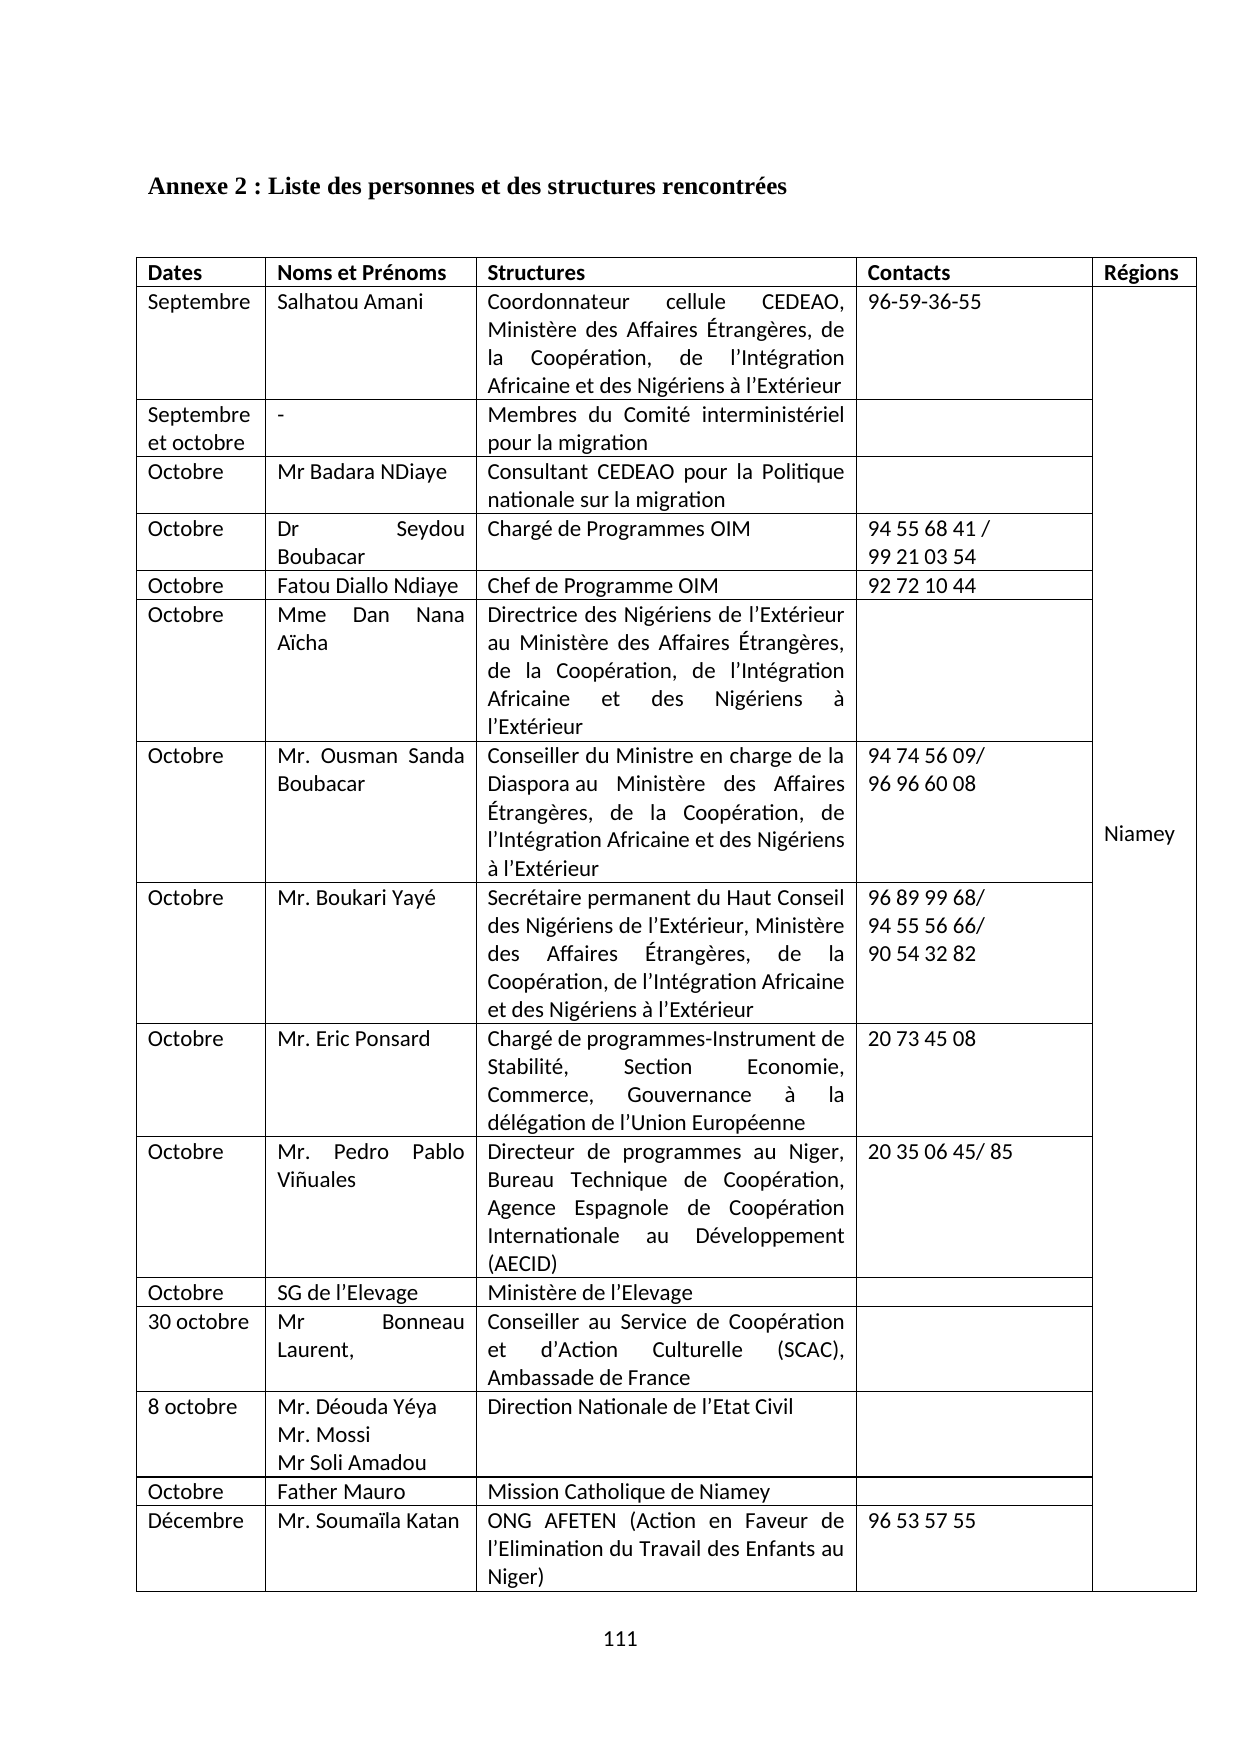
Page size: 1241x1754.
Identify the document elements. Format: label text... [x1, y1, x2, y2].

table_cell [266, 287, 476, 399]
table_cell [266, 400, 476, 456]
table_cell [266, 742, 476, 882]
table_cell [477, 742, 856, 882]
subtitle Annexe 2 : Liste des personnes et des structures rencontrées [148, 171, 1092, 199]
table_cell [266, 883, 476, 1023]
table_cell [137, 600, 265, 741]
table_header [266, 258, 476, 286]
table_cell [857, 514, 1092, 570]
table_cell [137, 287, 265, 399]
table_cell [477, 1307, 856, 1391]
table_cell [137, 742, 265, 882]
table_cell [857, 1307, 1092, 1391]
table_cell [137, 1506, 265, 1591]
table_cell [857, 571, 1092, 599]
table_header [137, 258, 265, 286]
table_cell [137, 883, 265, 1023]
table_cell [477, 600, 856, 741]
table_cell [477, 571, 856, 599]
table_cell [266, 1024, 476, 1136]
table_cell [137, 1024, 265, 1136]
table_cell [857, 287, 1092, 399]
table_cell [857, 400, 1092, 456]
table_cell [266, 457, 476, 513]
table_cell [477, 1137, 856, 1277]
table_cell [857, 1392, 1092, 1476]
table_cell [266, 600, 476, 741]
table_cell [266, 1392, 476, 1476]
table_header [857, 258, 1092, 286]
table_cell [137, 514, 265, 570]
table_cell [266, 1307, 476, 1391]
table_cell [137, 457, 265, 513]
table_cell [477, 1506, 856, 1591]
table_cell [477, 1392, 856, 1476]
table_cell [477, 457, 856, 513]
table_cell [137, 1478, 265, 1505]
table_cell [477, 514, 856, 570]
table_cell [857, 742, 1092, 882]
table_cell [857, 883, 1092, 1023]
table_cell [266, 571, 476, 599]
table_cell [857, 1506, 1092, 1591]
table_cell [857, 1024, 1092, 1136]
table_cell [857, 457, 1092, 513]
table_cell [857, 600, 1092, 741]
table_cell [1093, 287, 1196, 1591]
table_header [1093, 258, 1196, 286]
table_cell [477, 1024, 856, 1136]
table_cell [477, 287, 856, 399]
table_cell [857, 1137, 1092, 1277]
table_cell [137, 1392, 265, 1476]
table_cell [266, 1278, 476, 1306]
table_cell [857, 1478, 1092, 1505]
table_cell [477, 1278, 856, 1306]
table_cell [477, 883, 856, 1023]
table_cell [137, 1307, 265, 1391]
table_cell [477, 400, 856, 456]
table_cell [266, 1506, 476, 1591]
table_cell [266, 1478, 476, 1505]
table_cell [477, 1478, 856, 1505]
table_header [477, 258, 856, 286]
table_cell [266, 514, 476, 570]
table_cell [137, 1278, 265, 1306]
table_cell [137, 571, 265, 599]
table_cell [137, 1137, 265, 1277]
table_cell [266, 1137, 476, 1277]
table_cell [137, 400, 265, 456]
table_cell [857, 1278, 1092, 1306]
